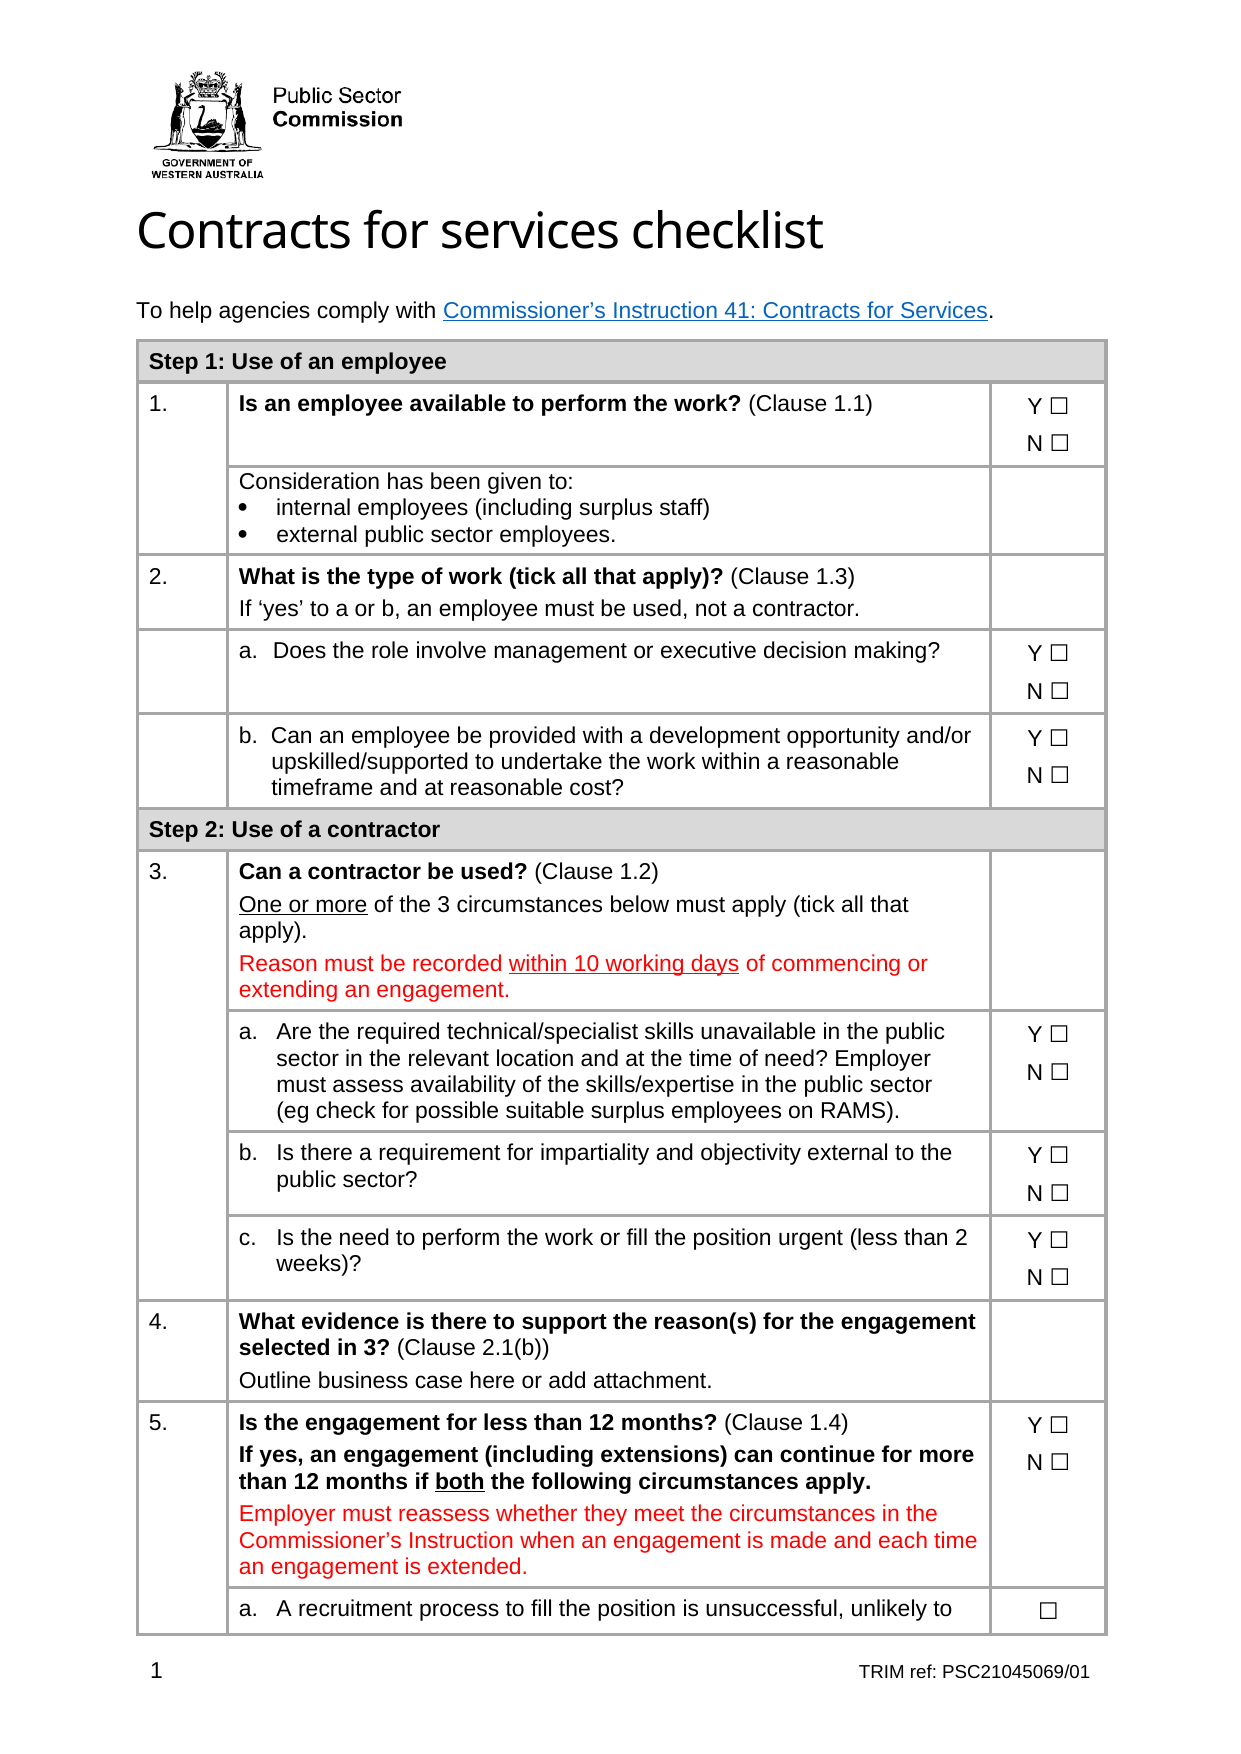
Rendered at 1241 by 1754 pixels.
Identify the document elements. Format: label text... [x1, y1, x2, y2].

table_cell [139, 715, 226, 807]
table_cell Does the role involve management or executive decision making? [229, 631, 989, 712]
table_cell Y ☐ N ☐ [992, 1403, 1104, 1586]
table_cell Is the engagement for less than 12 months? (Clause 1.4) If yes, an engagement (including extensions) can continue for more than 12 months if both the following circumstances apply. Employer must reassess whether they meet the circumstances in the Commissioner’s Instruction when an engagement is made and each time an engagement is extended. [229, 1403, 989, 1586]
table_cell Y ☐ N ☐ [992, 631, 1104, 712]
table_cell 1. [139, 384, 226, 553]
table_cell Y ☐ N ☐ [992, 1012, 1104, 1130]
text To help agencies comply with Commissioner’s Instruction 41: Contracts for Services. [136, 297, 1104, 324]
table_cell Step 2: Use of a contractor [139, 810, 1104, 849]
table_cell Is the need to perform the work or fill the position urgent (less than 2 weeks)? [229, 1217, 989, 1298]
table_cell Is there a requirement for impartiality and objectivity external to the public sector? [229, 1133, 989, 1214]
table_cell [992, 468, 1104, 553]
table_cell Y ☐ N ☐ [992, 1133, 1104, 1214]
table_cell 4. [139, 1302, 226, 1399]
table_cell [229, 1589, 989, 1633]
table_cell Are the required technical/specialist skills unavailable in the public sector in the relevant location and at the time of need? Employer must assess availability of the skills/expertise in the public sector (eg check for possible suitable surplus employees on RAMS). [229, 1012, 989, 1130]
table_cell Y ☐ N ☐ [992, 1217, 1104, 1298]
table_cell What is the type of work (tick all that apply)? (Clause 1.3) If ‘yes’ to a or b, an employee must be used, not a contractor. [229, 556, 989, 628]
table_cell Y ☐ N ☐ [992, 715, 1104, 807]
table_cell Y N [992, 384, 1104, 465]
table_cell [139, 631, 226, 712]
table_cell [992, 1302, 1104, 1399]
table_cell What evidence is there to support the reason(s) for the engagement selected in 3? (Clause 2.1(b)) Outline business case here or add attachment. [229, 1302, 989, 1399]
table_cell [992, 852, 1104, 1009]
table_cell Can a contractor be used? (Clause 1.2) One or more of the 3 circumstances below must apply (tick all that apply). Reason must be recorded within 10 working days of commencing or extending an engagement. [229, 852, 989, 1009]
table_cell Is an employee available to perform the work? (Clause 1.1) [229, 384, 989, 465]
table_header Step 1: Use of an employee [139, 342, 1104, 380]
table_cell 2. [139, 556, 226, 628]
table_cell Consideration has been given to: internal employees (including surplus staff) external public sector employees. [229, 468, 989, 553]
table_cell [992, 556, 1104, 628]
table_cell 3. [139, 852, 226, 1298]
table_cell b. Can an employee be provided with a development opportunity and/or upskilled/supported to undertake the work within a reasonable timeframe and at reasonable cost? [229, 715, 989, 807]
subtitle Contracts for services checklist [136, 195, 1104, 263]
picture [1, 0, 1241, 213]
table_cell 5. [139, 1403, 226, 1633]
